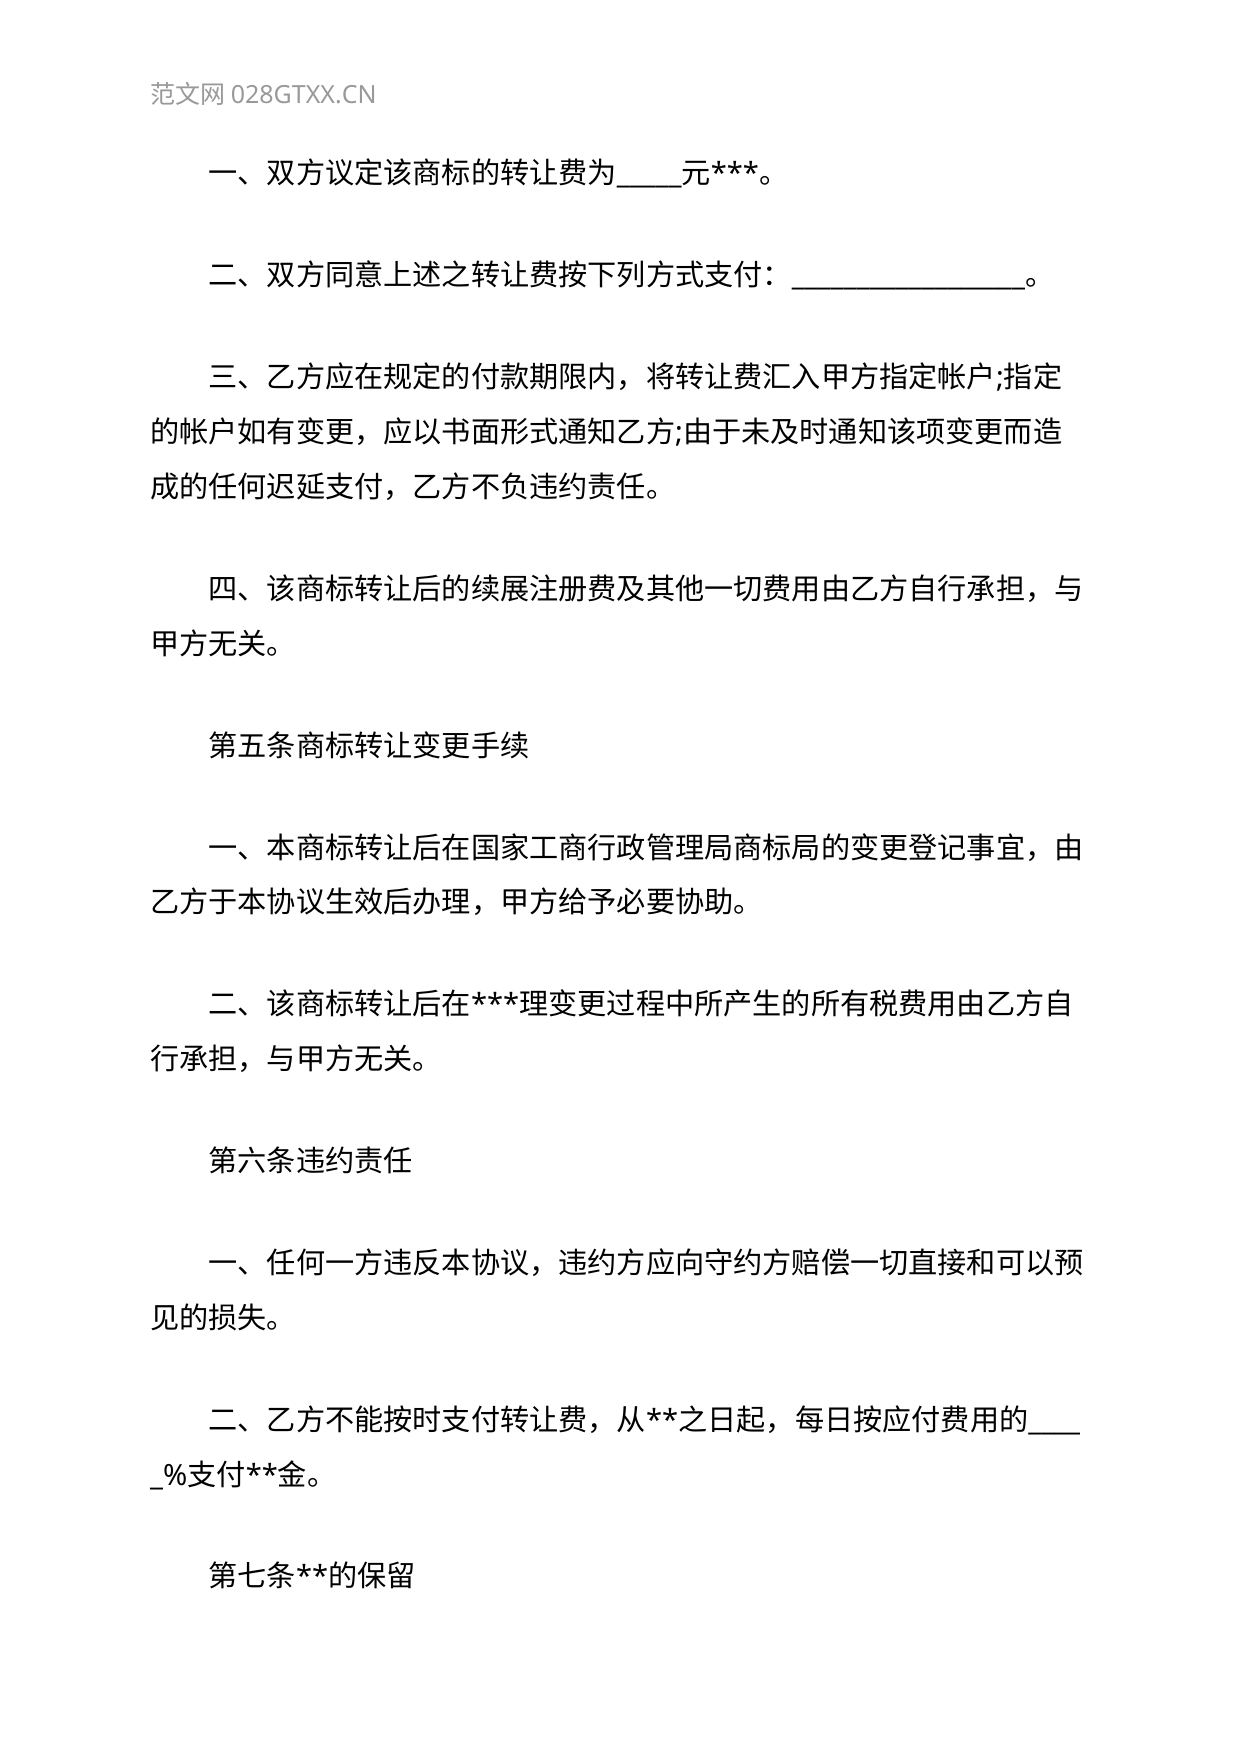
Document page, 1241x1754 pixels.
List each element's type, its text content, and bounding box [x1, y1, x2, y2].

text 第七条**的保留 [150, 1553, 1090, 1595]
text 二、双方同意上述之转让费按下列方式支付：__________________。 [150, 252, 1090, 294]
text 一、本商标转让后在国家工商行政管理局商标局的变更登记事宜，由乙方于本协议生效后办理，甲方给予必要协助。 [150, 824, 1090, 921]
text 三、乙方应在规定的付款期限内，将转让费汇入甲方指定帐户;指定的帐户如有变更，应以书面形式通知乙方;由于未及时通知该项变更而造成的任何迟延支付，乙方不负违约责任。 [150, 354, 1090, 506]
text 二、乙方不能按时支付转让费，从**之日起，每日按应付费用的_____%支付**金。 [150, 1396, 1090, 1493]
text 第五条商标转让变更手续 [150, 722, 1090, 765]
text 第六条违约责任 [150, 1138, 1090, 1180]
text 四、该商标转让后的续展注册费及其他一切费用由乙方自行承担，与甲方无关。 [150, 566, 1090, 663]
text 二、该商标转让后在***理变更过程中所产生的所有税费用由乙方自行承担，与甲方无关。 [150, 981, 1090, 1078]
text 一、任何一方违反本协议，违约方应向守约方赔偿一切直接和可以预见的损失。 [150, 1239, 1090, 1337]
text 一、双方议定该商标的转让费为_____元***。 [150, 150, 1090, 192]
